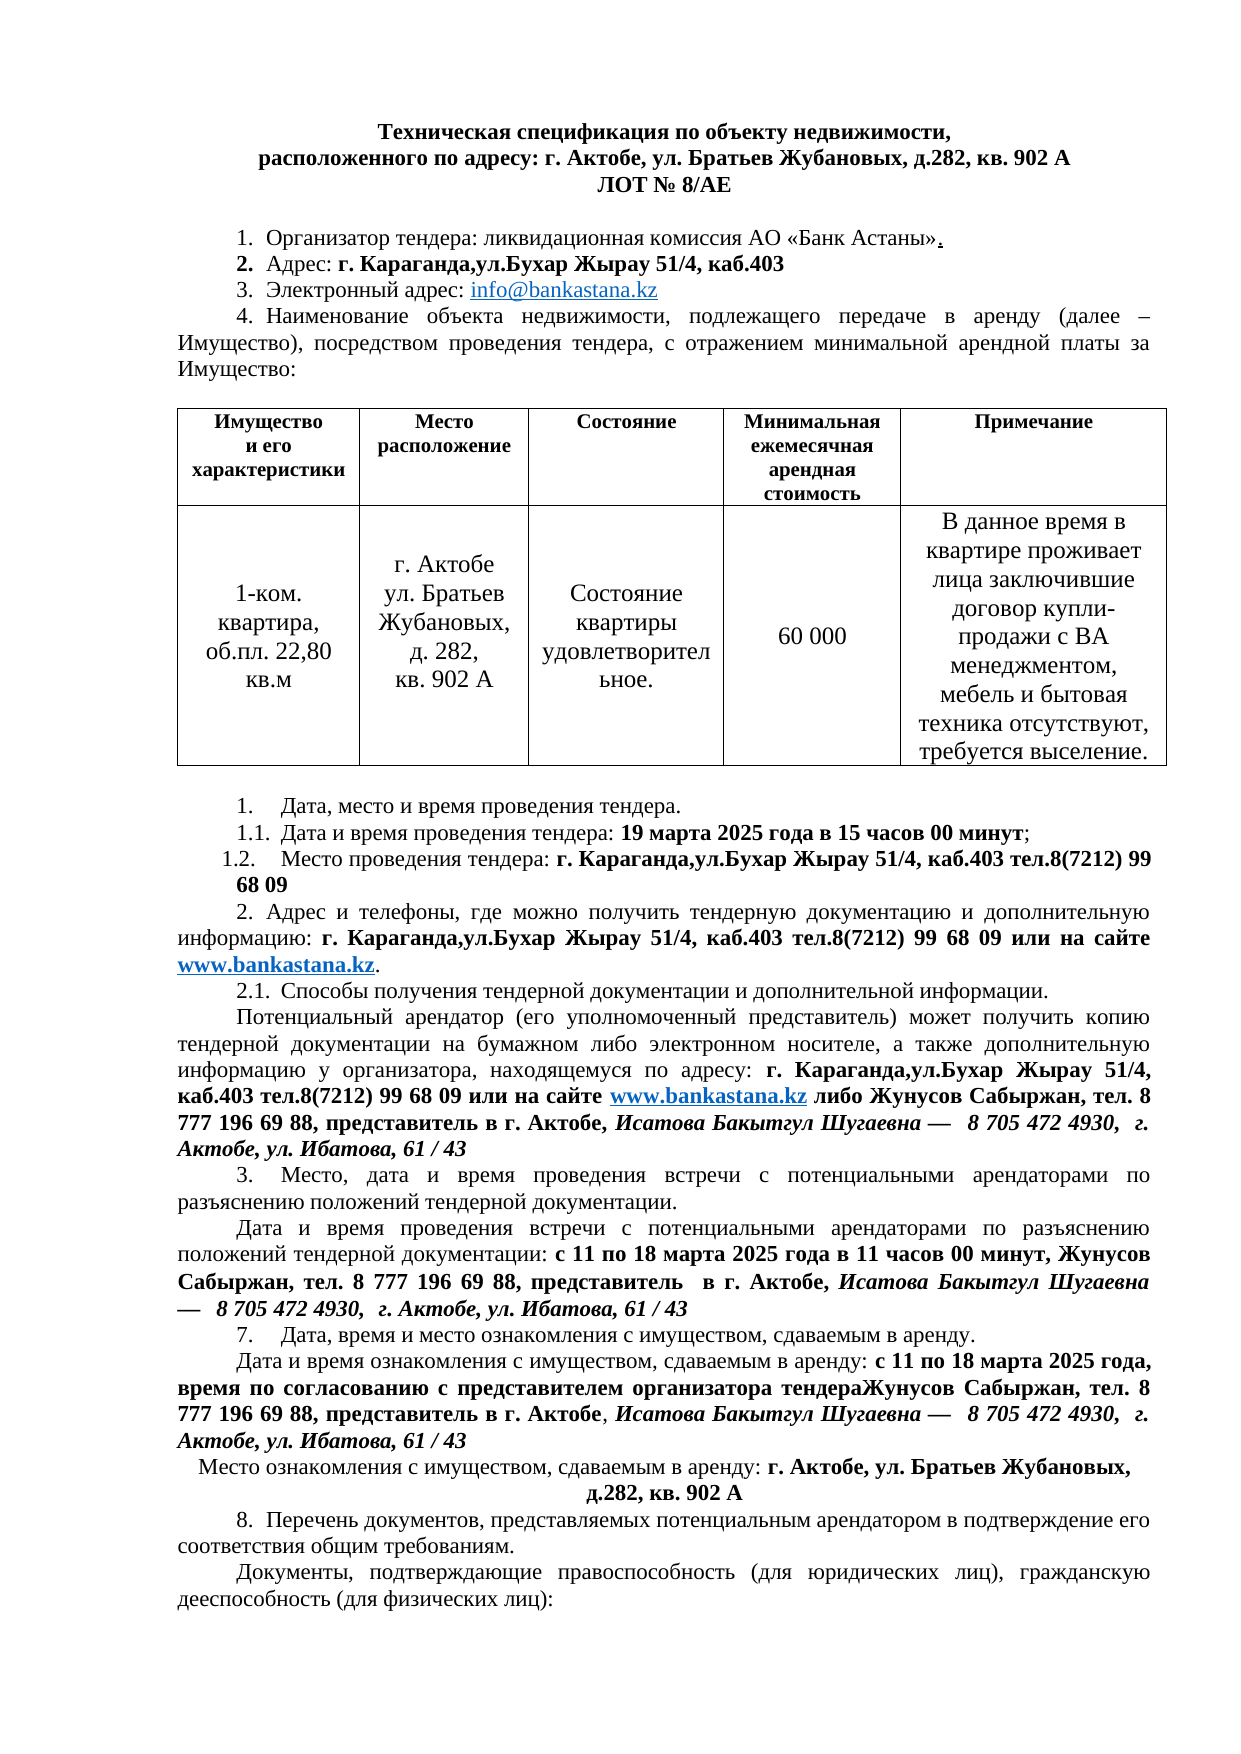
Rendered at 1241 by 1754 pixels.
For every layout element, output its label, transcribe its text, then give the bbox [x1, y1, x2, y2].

table_header Место расположение [360, 409, 528, 505]
table_cell Состояние квартиры удовлетворительное. [529, 506, 723, 765]
text Потенциальный арендатор (его уполномоченный представитель) может получить копию тендерной документации на бумажном либо электронном носителе, а также дополнительную информацию у организатора, находящемуся по адресу: г. Караганда,ул.Бухар Жырау 51/4, каб.403 тел.8(7212) 99 68 09 или на сайте www.bankastana.kz либо Жунусов Сабыржан, тел. 8 777 196 69 88, представитель в г. Актобе, Исатова Бакытгул Шугаевна — 8 705 472 4930, г. Актобе, ул. Ибатова, 61 / 43 [177, 1003, 1152, 1161]
list Наименование объекта недвижимости, подлежащего передаче в аренду (далее – Имущество), посредством проведения тендера, с отражением минимальной арендной платы за Имущество: [177, 303, 1152, 382]
list Адрес и телефоны, где можно получить тендерную документацию и дополнительную информацию: г. Караганда,ул.Бухар Жырау 51/4, каб.403 тел.8(7212) 99 68 09 или на сайте www.bankastana.kz. [177, 898, 1152, 977]
table_cell 60 000 [724, 506, 900, 765]
list Электронный адрес: info@bankastana.kz [177, 276, 1152, 303]
text Дата и время проведения встречи с потенциальными арендаторами по разъяснению положений тендерной документации: с 11 по 18 марта 2025 года в 11 часов 00 минут, Жунусов Сабыржан, тел. 8 777 196 69 88, представитель в г. Актобе, Исатова Бакытгул Шугаевна — 8 705 472 4930, г. Актобе, ул. Ибатова, 61 / 43 [177, 1214, 1152, 1321]
table_header Состояние [529, 409, 723, 505]
table_cell 1-ком. квартира, об.пл. 22,80 кв.м [178, 506, 359, 765]
table_cell В данное время в квартире проживает лица заключившие договор купли-продажи с ВА менеджментом, мебель и бытовая техника отсутствуют, требуется выселение. [901, 506, 1166, 765]
table_header Примечание [901, 409, 1166, 505]
text расположенного по адресу: г. Актобе, ул. Братьев Жубановых, д.282, кв. 902 А [177, 144, 1152, 171]
table_header Минимальная ежемесячная арендная стоимость [724, 409, 900, 505]
list Дата, время и место ознакомления с имуществом, сдаваемым в аренду. [177, 1321, 1152, 1348]
list Способы получения тендерной документации и дополнительной информации. [177, 977, 1152, 1003]
list Дата и время проведения тендера: 19 марта 2025 года в 15 часов 00 минут; [177, 819, 1152, 845]
list Дата, место и время проведения тендера. [177, 792, 1152, 819]
list Перечень документов, представляемых потенциальным арендатором в подтверждение его соответствия общим требованиям. [177, 1506, 1152, 1558]
text Техническая спецификация по объекту недвижимости, [177, 118, 1152, 144]
list Адрес: г. Караганда,ул.Бухар Жырау 51/4, каб.403 [177, 250, 1152, 276]
list Место, дата и время проведения встречи с потенциальными арендаторами по разъяснению положений тендерной документации. [177, 1161, 1152, 1214]
text Место ознакомления с имуществом, сдаваемым в аренду: г. Актобе, ул. Братьев Жубановых, д.282, кв. 902 А [177, 1453, 1152, 1506]
text ЛОТ № 8/АЕ [177, 171, 1152, 197]
list Организатор тендера: ликвидационная комиссия АО «Банк Астаны». [177, 223, 1152, 250]
text Документы, подтверждающие правоспособность (для юридических лиц), гражданскую дееспособность (для физических лиц): [177, 1558, 1152, 1611]
list Место проведения тендера: г. Караганда,ул.Бухар Жырау 51/4, каб.403 тел.8(7212) 99 68 09 [221, 845, 1152, 898]
table_header Имущество и его характеристики [178, 409, 359, 505]
text Дата и время ознакомления с имуществом, сдаваемым в аренду: с 11 по 18 марта 2025 года, время по согласованию с представителем организатора тендераЖунусов Сабыржан, тел. 8 777 196 69 88, представитель в г. Актобе, Исатова Бакытгул Шугаевна — 8 705 472 4930, г. Актобе, ул. Ибатова, 61 / 43 [177, 1348, 1152, 1453]
table_cell г. Актобе ул. Братьев Жубановых, д. 282, кв. 902 А [360, 506, 528, 765]
